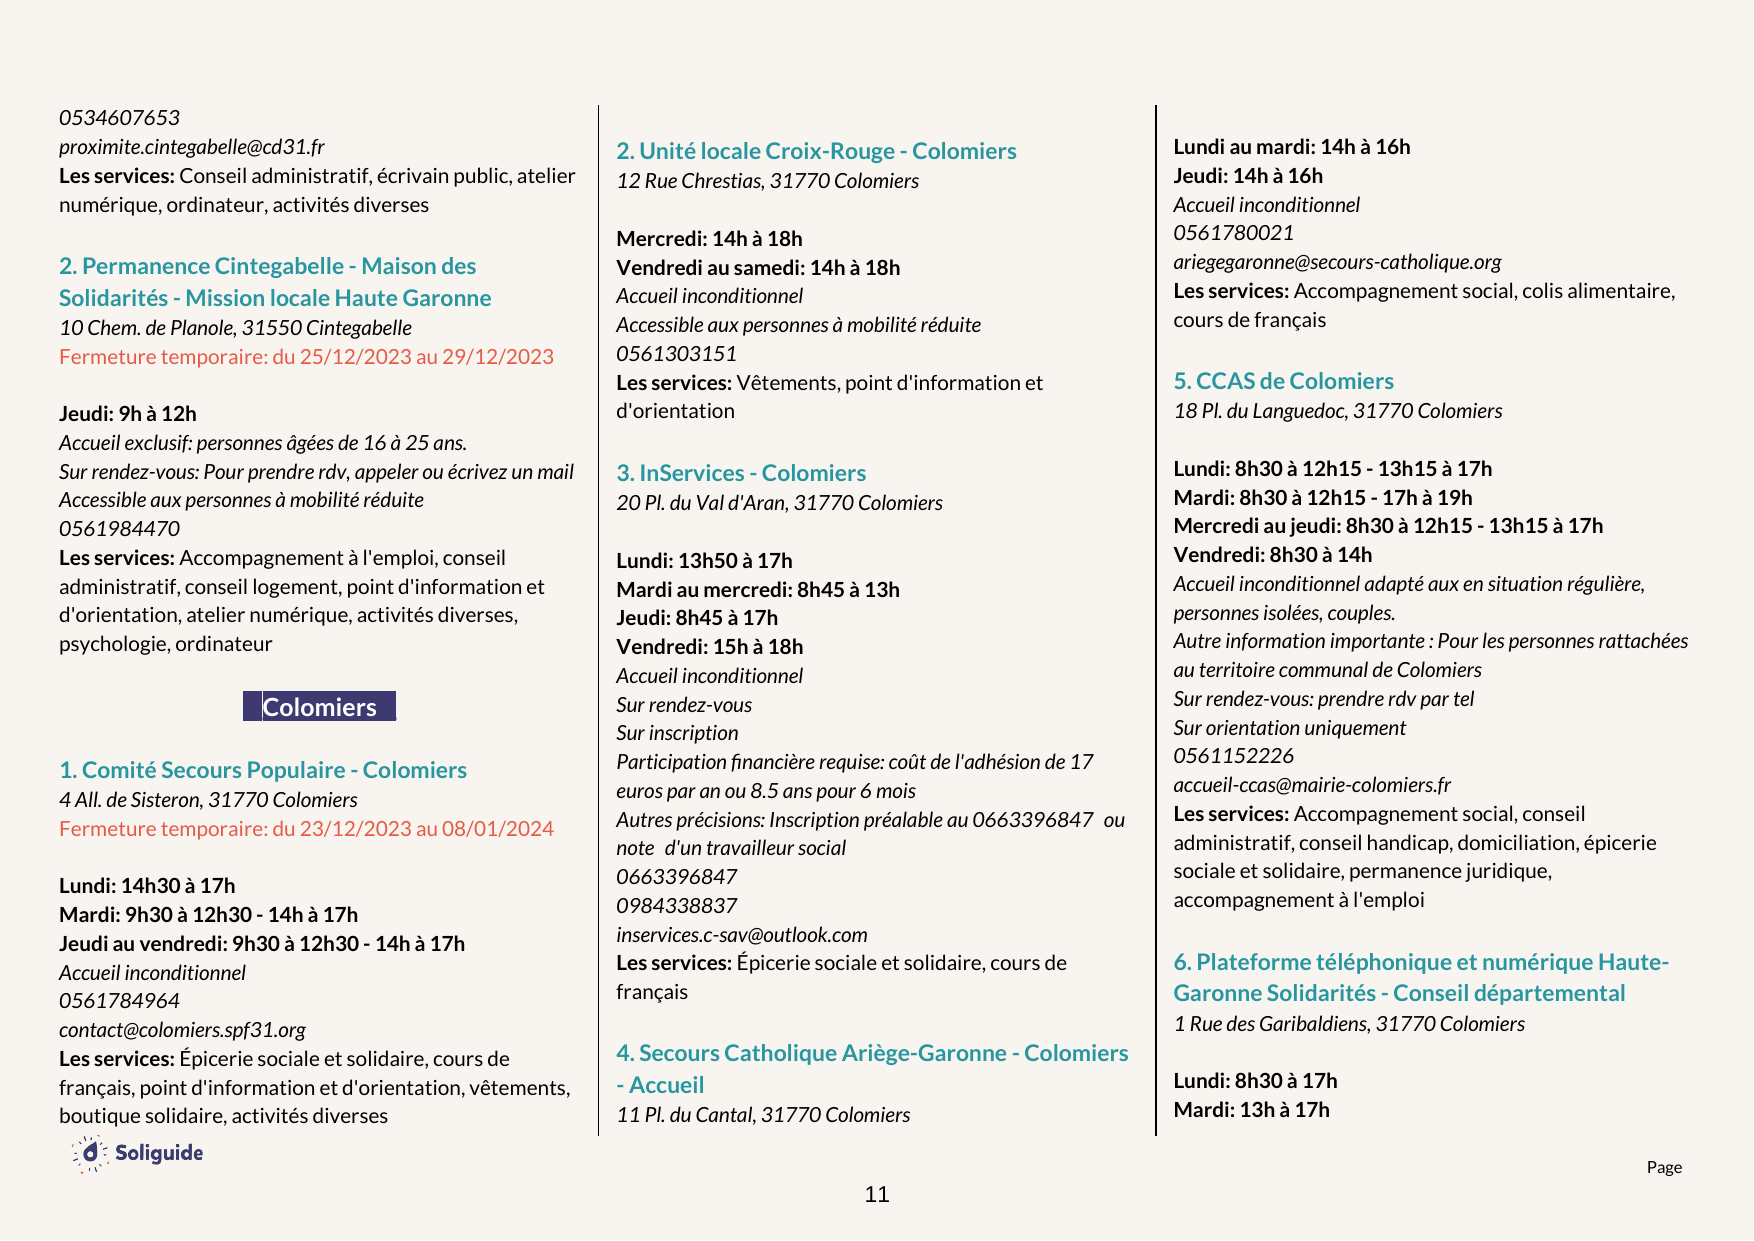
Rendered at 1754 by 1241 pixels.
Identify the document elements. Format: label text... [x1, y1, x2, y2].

text 4 All. de Sisteron, 31770 Colomiers Fermeture temporaire: du 23/12/2023 au 08/01/2024 Lundi: 14h30 à 17h Mardi: 9h30 à 12h30 - 14h à 17h Jeudi au vendredi: 9h30 à 12h30 - 14h à 17h Accueil inconditionnel 0561784964 contact@colomiers.spf31.org Les services: Épicerie sociale et solidaire, cours de français, point d'information et d'orientation, vêtements, boutique solidaire, activités diverses [59, 787, 580, 1128]
text 12 Rue Chrestias, 31770 Colomiers Mercredi: 14h à 18h Vendredi au samedi: 14h à 18h Accueil inconditionnel Accessible aux personnes à mobilité réduite 0561303151 Les services: Vêtements, point d'information et d'orientation [616, 168, 1137, 423]
text 4. Secours Catholique Ariège-Garonne - Colomiers - Accueil [616, 1039, 1137, 1098]
text 3. InServices - Colomiers [616, 459, 1137, 486]
text __Colomiers__ [59, 691, 580, 752]
text 20 Pl. du Val d'Aran, 31770 Colomiers Lundi: 13h50 à 17h Mardi au mercredi: 8h45 à 13h Jeudi: 8h45 à 17h Vendredi: 15h à 18h Accueil inconditionnel Sur rendez-vous Sur inscription Participation financière requise: coût de l'adhésion de 17 euros par an ou 8.5 ans pour 6 mois Autres précisions: Inscription préalable au 0663396847 ou note d'un travailleur social 0663396847 0984338837 inservices.c-sav@outlook.com Les services: Épicerie sociale et solidaire, cours de français [616, 490, 1137, 1004]
picture [71, 1135, 203, 1174]
text 1. Comité Secours Populaire - Colomiers [59, 756, 580, 783]
text 10 Chem. de Planole, 31550 Cintegabelle Fermeture temporaire: du 25/12/2023 au 29/12/2023 Jeudi: 9h à 12h Accueil exclusif: personnes âgées de 16 à 25 ans. Sur rendez-vous: Pour prendre rdv, appeler ou écrivez un mail Accessible aux personnes à mobilité réduite 0561984470 Les services: Accompagnement à l'emploi, conseil administratif, conseil logement, point d'information et d'orientation, atelier numérique, activités diverses, psychologie, ordinateur [59, 315, 580, 656]
text 2. Permanence Cintegabelle - Maison des Solidarités - Mission locale Haute Garonne [59, 252, 580, 311]
text 6. Plateforme téléphonique et numérique Haute-Garonne Solidarités - Conseil départemental [1173, 947, 1695, 1006]
text 2. Unité locale Croix-Rouge - Colomiers [616, 137, 1137, 164]
text 5. CCAS de Colomiers [1173, 367, 1695, 394]
text 11 Pl. du Cantal, 31770 Colomiers Lundi au mardi: 14h à 16h Jeudi: 14h à 16h Accueil inconditionnel 0561780021 ariegegaronne@secours-catholique.org Les services: Accompagnement social, colis alimentaire, cours de français [1173, 105, 1695, 331]
text 18 Pl. du Languedoc, 31770 Colomiers Lundi: 8h30 à 12h15 - 13h15 à 17h Mardi: 8h30 à 12h15 - 17h à 19h Mercredi au jeudi: 8h30 à 12h15 - 13h15 à 17h Vendredi: 8h30 à 14h Accueil inconditionnel adapté aux en situation régulière, personnes isolées, couples. Autre information importante : Pour les personnes rattachées au territoire communal de Colomiers Sur rendez-vous: prendre rdv par tel Sur orientation uniquement 0561152226 accueil-ccas@mairie-colomiers.fr Les services: Accompagnement social, conseil administratif, conseil handicap, domiciliation, épicerie sociale et solidaire, permanence juridique, accompagnement à l'emploi [1173, 398, 1695, 912]
